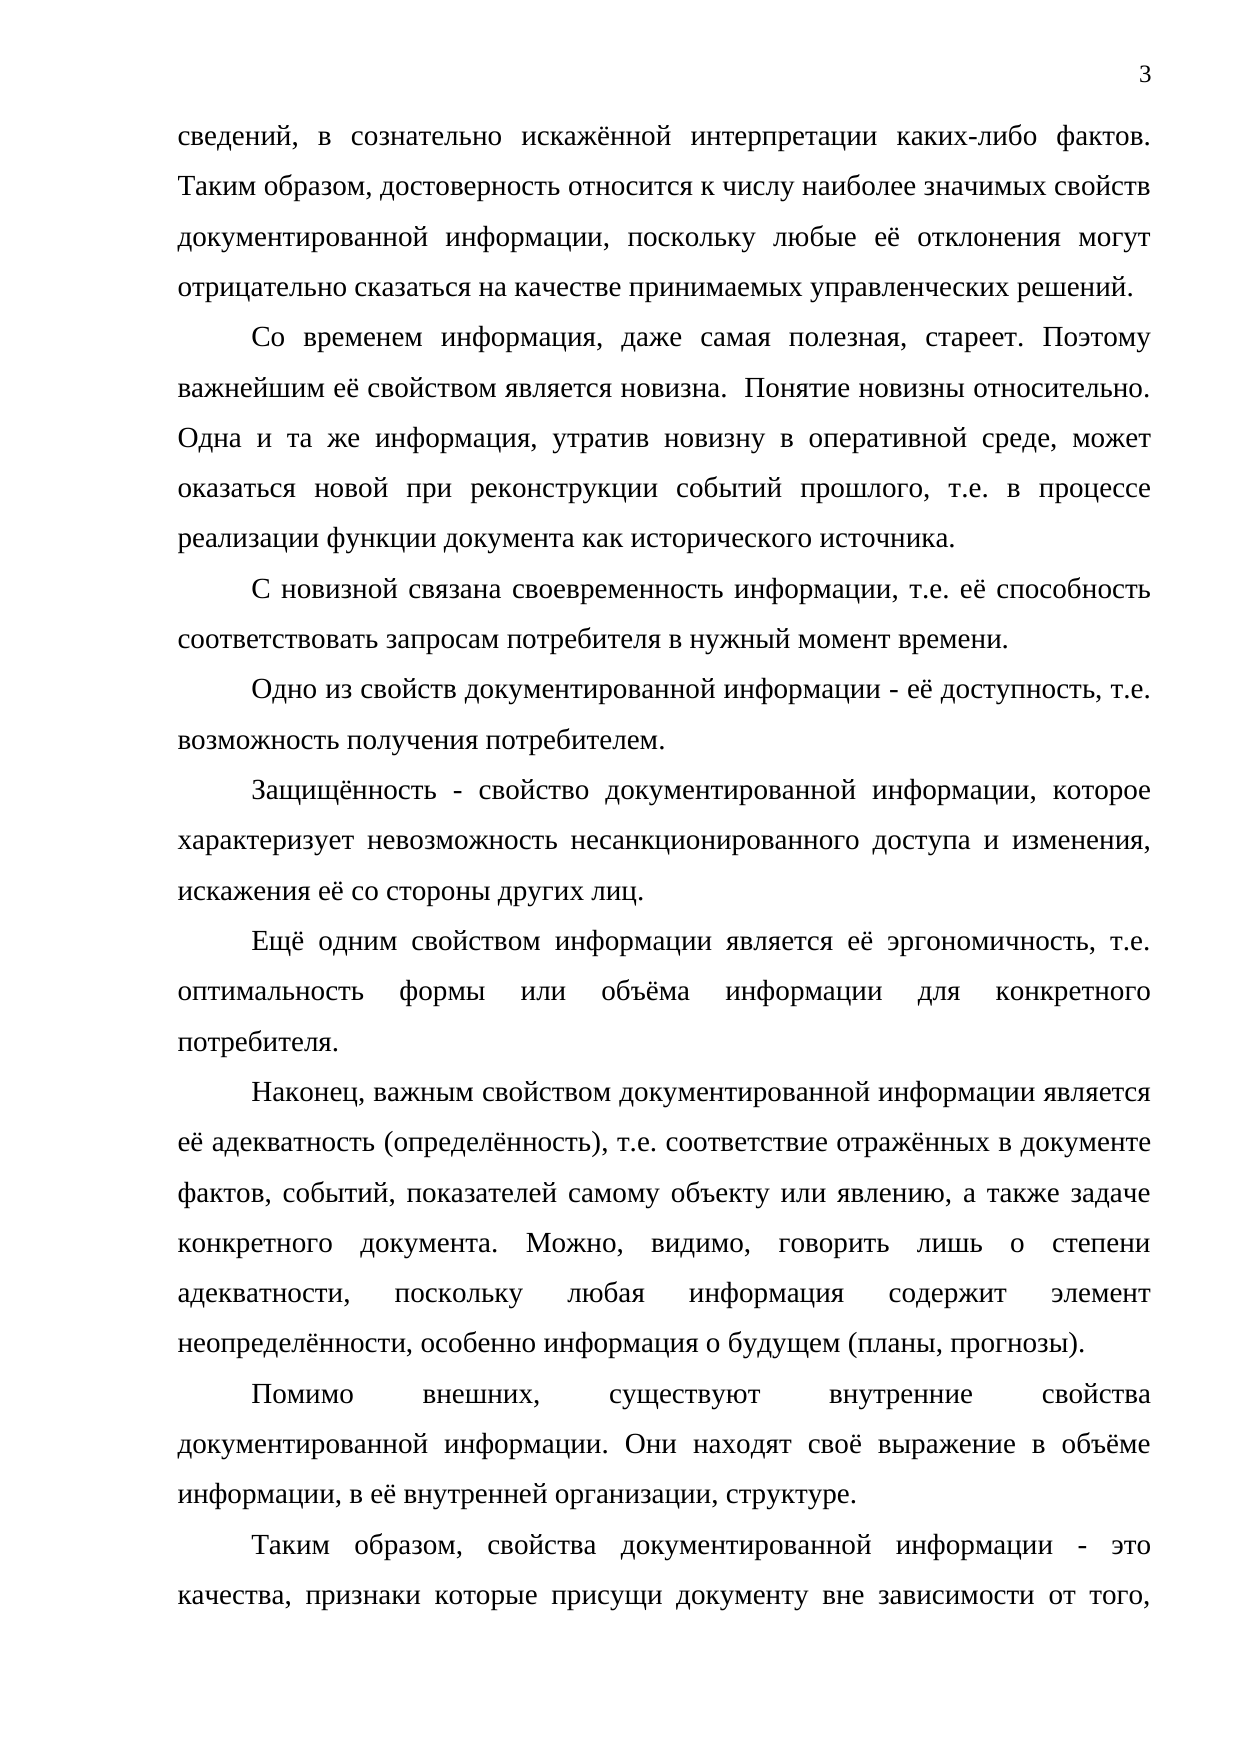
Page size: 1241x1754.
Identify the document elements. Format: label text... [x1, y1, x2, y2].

text С новизной связана своевременность информации, т.е. её способность соответствовать запросам потребителя в нужный момент времени. [177, 571, 1152, 655]
text Со временем информация, даже самая полезная, стареет. Поэтому важнейшим её свойством является новизна. Понятие новизны относительно. Одна и та же информация, утратив новизну в оперативной среде, может оказаться новой при реконструкции событий прошлого, т.е. в процессе реализации функции документа как исторического источника. [177, 319, 1152, 554]
text Одно из свойств документированной информации - её доступность, т.е. возможность получения потребителем. [177, 672, 1152, 755]
text Ещё одним свойством информации является её эргономичность, т.е. оптимальность формы или объёма информации для конкретного потребителя. [177, 923, 1152, 1057]
text Наконец, важным свойством документированной информации является её адекватность (определённость), т.е. соответствие отражённых в документе фактов, событий, показателей самому объекту или явлению, а также задаче конкретного документа. Можно, видимо, говорить лишь о степени адекватности, поскольку любая информация содержит элемент неопределённости, особенно информация о будущем (планы, прогнозы). [177, 1074, 1152, 1359]
text Защищённость - свойство документированной информации, которое характеризует невозможность несанкционированного доступа и изменения, искажения её со стороны других лиц. [177, 772, 1152, 906]
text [177, 1527, 1152, 1611]
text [177, 118, 1152, 303]
text Помимо внешних, существуют внутренние свойства документированной информации. Они находят своё выражение в объёме информации, в её внутренней организации, структуре. [177, 1376, 1152, 1510]
